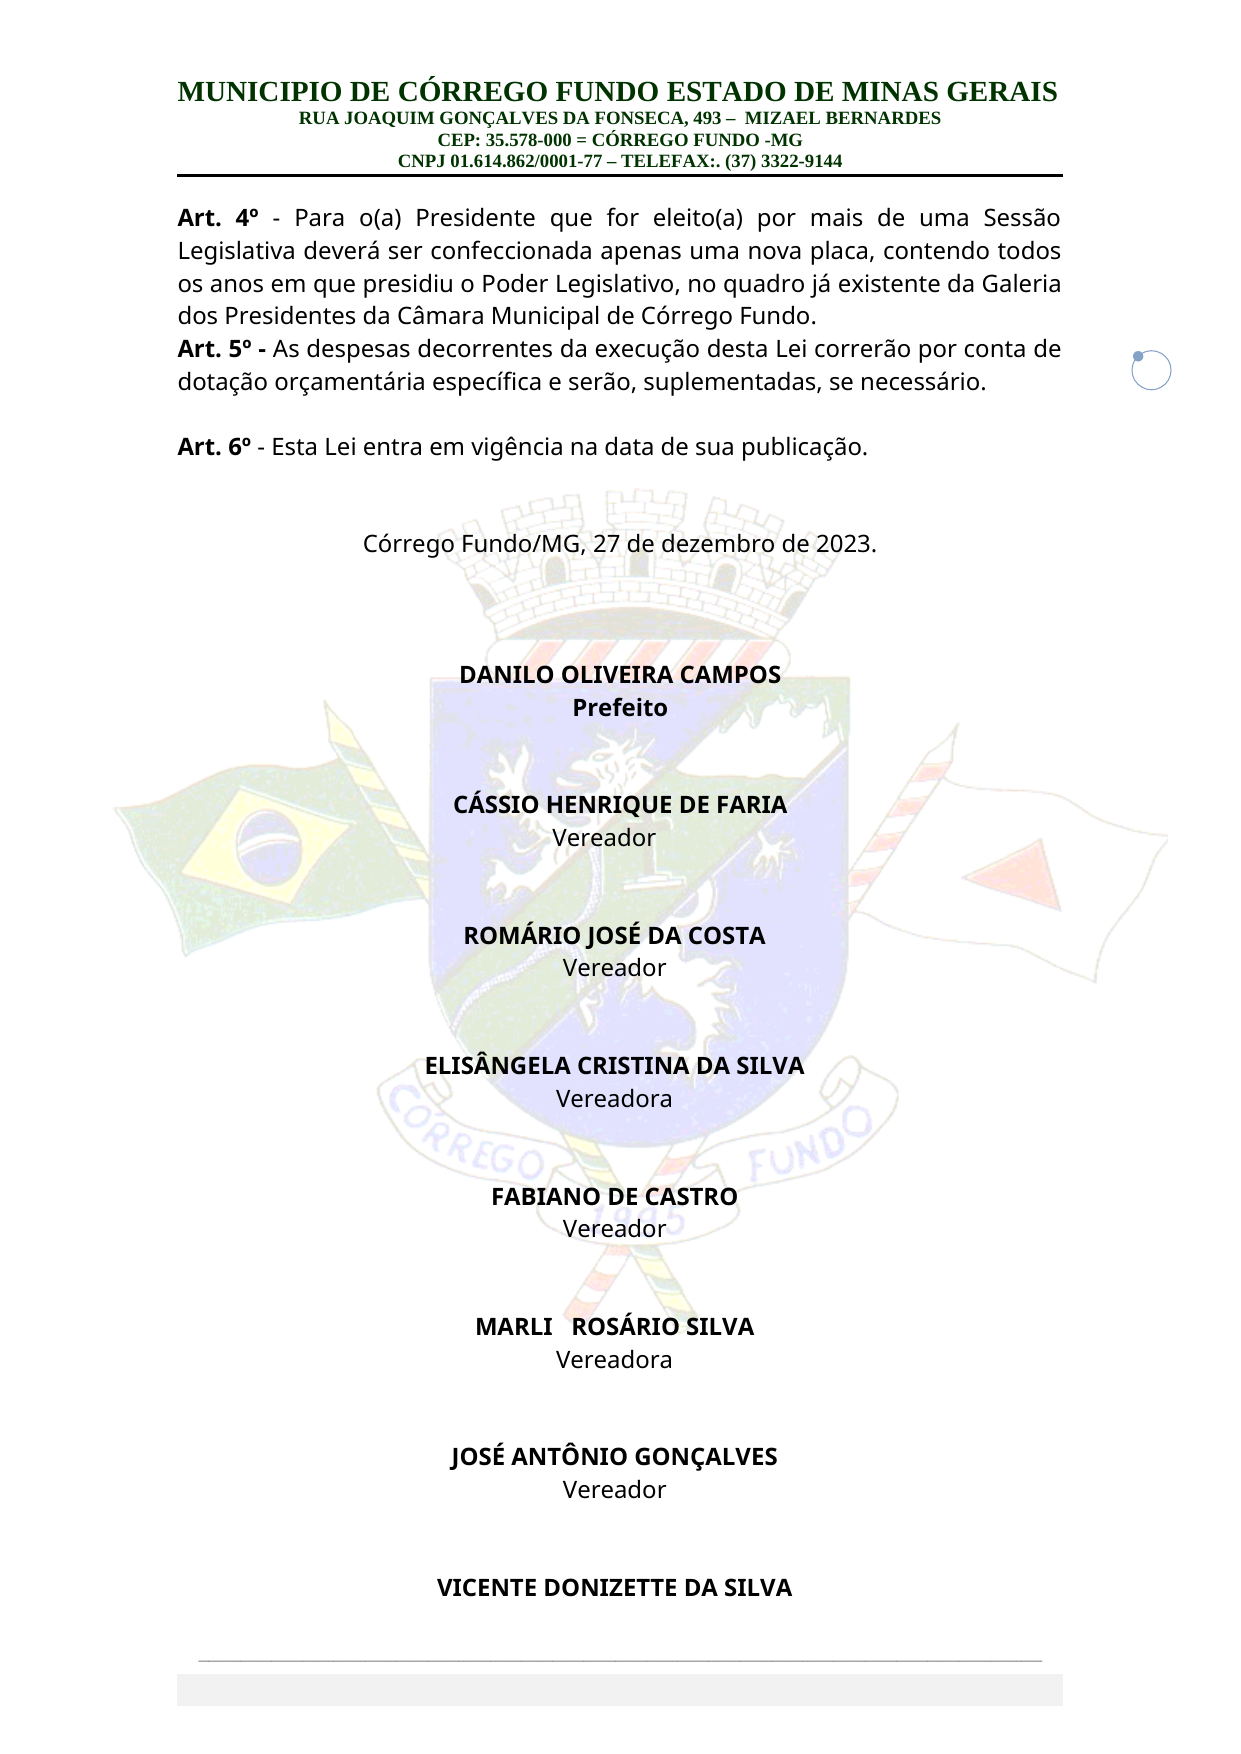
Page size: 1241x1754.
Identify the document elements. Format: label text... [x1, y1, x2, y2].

text Vereadora [177, 1082, 1052, 1114]
text Vereador [177, 1473, 1052, 1505]
text Vereador [177, 951, 1052, 984]
text ELISÂNGELA CRISTINA DA SILVA [177, 1049, 1052, 1082]
text Art. 4º - Para o(a) Presidente que for eleito(a) por mais de uma Sessão Legislativa deverá ser confeccionada apenas uma nova placa, contendo todos os anos em que presidiu o Poder Legislativo, no quadro já existente da Galeria dos Presidentes da Câmara Municipal de Córrego Fundo. [177, 201, 1063, 332]
text Art. 6º - Esta Lei entra em vigência na data de sua publicação. [177, 429, 1063, 462]
text DANILO OLIVEIRA CAMPOS [177, 658, 1063, 690]
text ROMÁRIO JOSÉ DA COSTA [177, 918, 1052, 951]
text Vereador [177, 1212, 1052, 1244]
text Vereador [189, 821, 1052, 853]
text JOSÉ ANTÔNIO GONÇALVES [177, 1440, 1052, 1473]
text VICENTE DONIZETTE DA SILVA [177, 1571, 1052, 1603]
text Art. 5º - As despesas decorrentes da execução desta Lei correrão por conta de dotação orçamentária específica e serão, suplementadas, se necessário. [177, 332, 1063, 397]
text Vereadora [177, 1342, 1052, 1375]
text Prefeito [177, 690, 1063, 723]
text MARLI ROSÁRIO SILVA [177, 1310, 1052, 1342]
text FABIANO DE CASTRO [177, 1179, 1052, 1212]
text Córrego Fundo/MG, 27 de dezembro de 2023. [177, 527, 1063, 560]
text CÁSSIO HENRIQUE DE FARIA [177, 788, 1063, 821]
